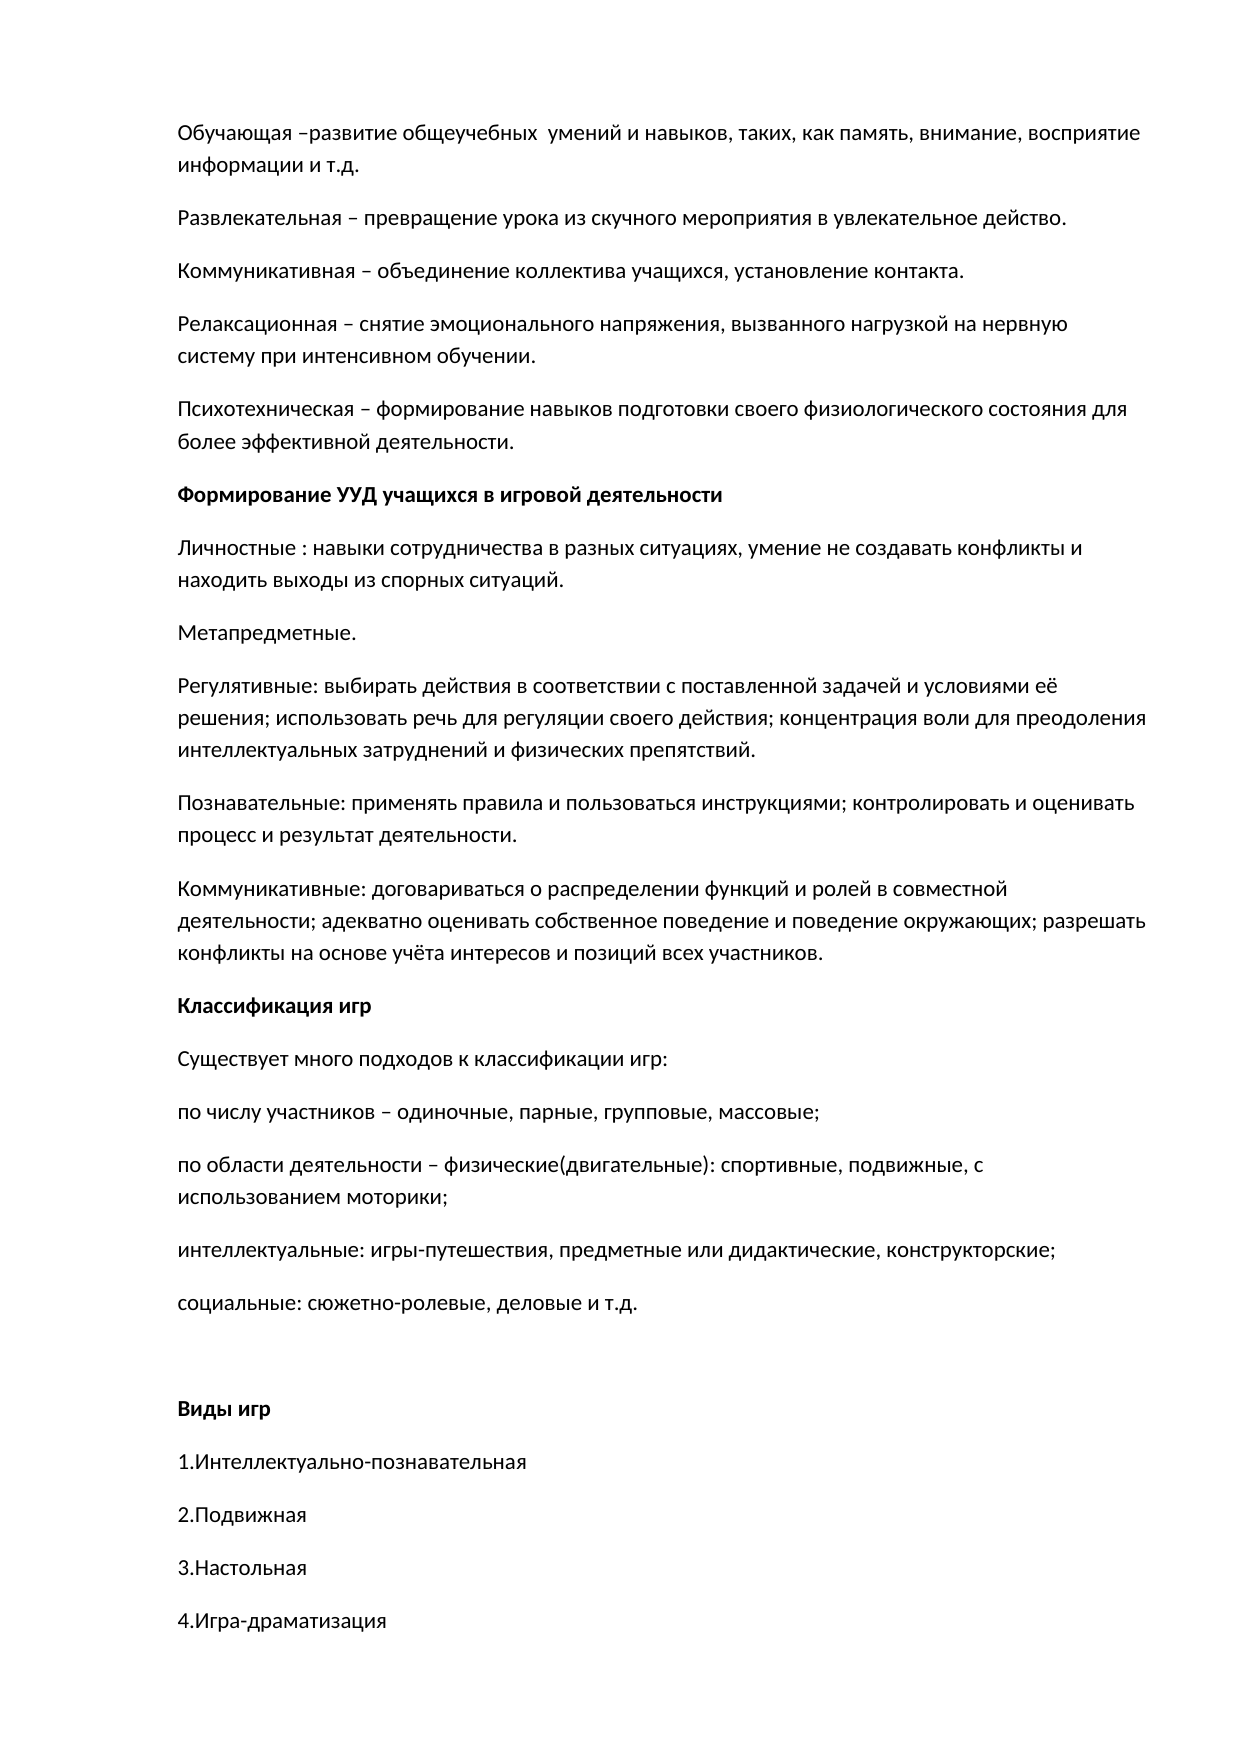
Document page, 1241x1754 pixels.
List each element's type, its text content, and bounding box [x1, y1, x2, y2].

text Регулятивные: выбирать действия в соответствии с поставленной задачей и условиями её решения; использовать речь для регуляции своего действия; концентрация воли для преодоления интеллектуальных затруднений и физических препятствий. [177, 671, 1152, 763]
text Виды игр [177, 1394, 1152, 1422]
text 2.Подвижная [177, 1500, 1152, 1528]
text 1.Интеллектуально-познавательная [177, 1447, 1152, 1475]
text по области деятельности – физические(двигательные): спортивные, подвижные, с использованием моторики; [177, 1150, 1152, 1210]
text 3.Настольная [177, 1553, 1152, 1581]
text Личностные : навыки сотрудничества в разных ситуациях, умение не создавать конфликты и находить выходы из спорных ситуаций. [177, 533, 1152, 593]
text Психотехническая – формирование навыков подготовки своего физиологического состояния для более эффективной деятельности. [177, 394, 1152, 455]
text Познавательные: применять правила и пользоваться инструкциями; контролировать и оценивать процесс и результат деятельности. [177, 788, 1152, 849]
text Развлекательная – превращение урока из скучного мероприятия в увлекательное действо. [177, 203, 1152, 231]
text по числу участников – одиночные, парные, групповые, массовые; [177, 1097, 1152, 1125]
text Коммуникативные: договариваться о распределении функций и ролей в совместной деятельности; адекватно оценивать собственное поведение и поведение окружающих; разрешать конфликты на основе учёта интересов и позиций всех участников. [177, 874, 1152, 966]
text Формирование УУД учащихся в игровой деятельности [177, 480, 1152, 508]
text Релаксационная – снятие эмоционального напряжения, вызванного нагрузкой на нервную систему при интенсивном обучении. [177, 309, 1152, 369]
text Метапредметные. [177, 618, 1152, 646]
text социальные: сюжетно-ролевые, деловые и т.д. [177, 1288, 1152, 1316]
text 4.Игра-драматизация [177, 1606, 1152, 1634]
text Классификация игр [177, 991, 1152, 1019]
text Существует много подходов к классификации игр: [177, 1044, 1152, 1072]
text Обучающая –развитие общеучебных умений и навыков, таких, как память, внимание, восприятие информации и т.д. [177, 118, 1152, 178]
text Коммуникативная – объединение коллектива учащихся, установление контакта. [177, 256, 1152, 284]
text интеллектуальные: игры-путешествия, предметные или дидактические, конструкторские; [177, 1235, 1152, 1263]
